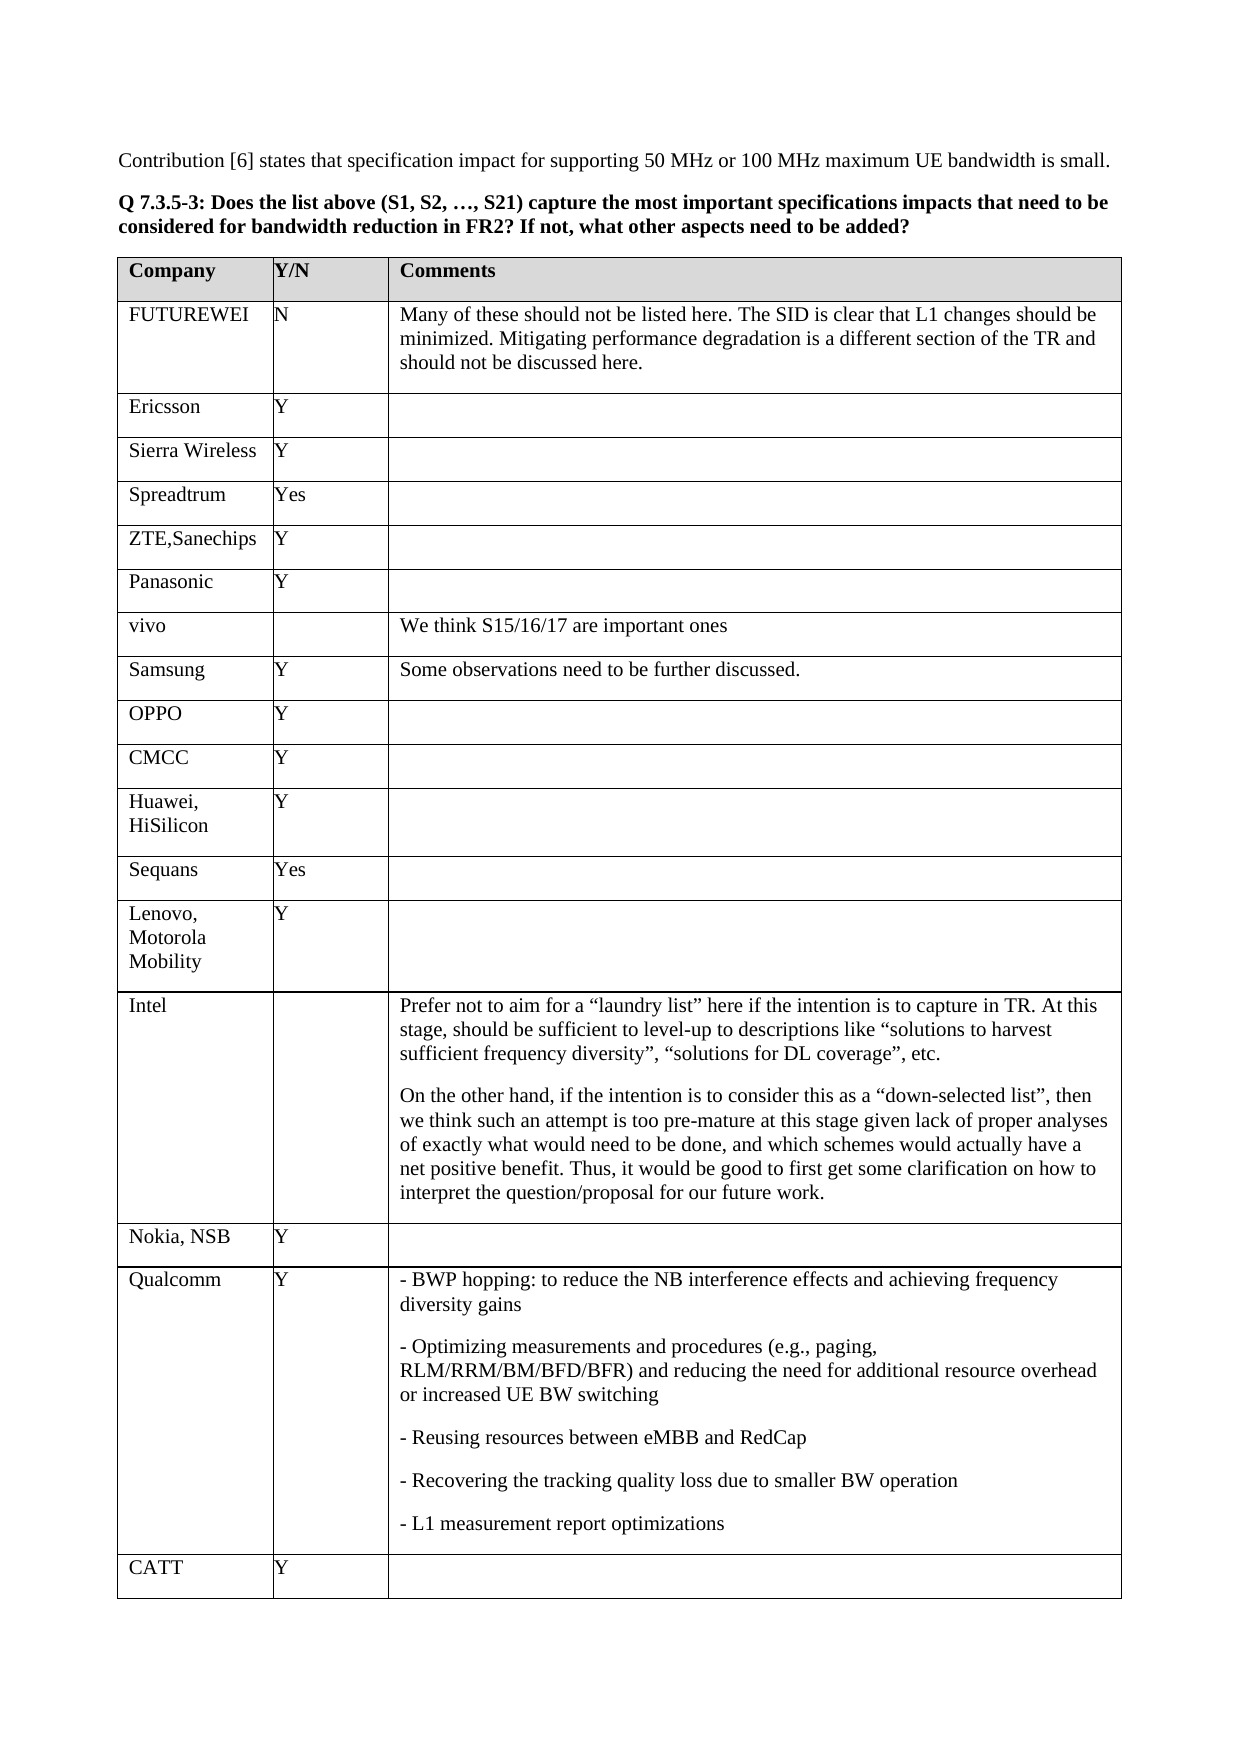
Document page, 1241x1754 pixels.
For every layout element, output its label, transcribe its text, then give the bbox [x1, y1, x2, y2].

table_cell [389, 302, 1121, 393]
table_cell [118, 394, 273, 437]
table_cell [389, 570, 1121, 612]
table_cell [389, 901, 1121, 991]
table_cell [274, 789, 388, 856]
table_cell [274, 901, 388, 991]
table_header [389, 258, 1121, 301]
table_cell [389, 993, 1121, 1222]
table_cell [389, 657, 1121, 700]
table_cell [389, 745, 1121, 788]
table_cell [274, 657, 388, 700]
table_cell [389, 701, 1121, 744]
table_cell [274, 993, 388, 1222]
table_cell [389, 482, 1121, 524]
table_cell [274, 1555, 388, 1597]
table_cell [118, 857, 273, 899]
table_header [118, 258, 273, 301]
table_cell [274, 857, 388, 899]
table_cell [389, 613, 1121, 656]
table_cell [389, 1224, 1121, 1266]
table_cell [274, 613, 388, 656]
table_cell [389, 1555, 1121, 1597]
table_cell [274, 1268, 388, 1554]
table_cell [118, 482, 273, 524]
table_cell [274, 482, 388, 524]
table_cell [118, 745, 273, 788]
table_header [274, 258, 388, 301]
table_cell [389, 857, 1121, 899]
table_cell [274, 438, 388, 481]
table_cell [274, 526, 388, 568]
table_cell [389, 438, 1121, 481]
text Q 7.3.5-3: Does the list above (S1, S2, …, S21) capture the most important specifications impacts that need to be considered for bandwidth reduction in FR2? If not, what other aspects need to be added? [118, 190, 1122, 238]
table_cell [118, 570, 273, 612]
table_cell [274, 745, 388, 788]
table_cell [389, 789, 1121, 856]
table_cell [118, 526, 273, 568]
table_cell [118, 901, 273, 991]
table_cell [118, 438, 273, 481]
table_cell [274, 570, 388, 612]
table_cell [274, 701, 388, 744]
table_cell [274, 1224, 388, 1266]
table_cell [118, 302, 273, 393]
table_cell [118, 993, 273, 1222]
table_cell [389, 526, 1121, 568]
text Contribution [6] states that specification impact for supporting 50 MHz or 100 MHz maximum UE bandwidth is small. [118, 147, 1122, 172]
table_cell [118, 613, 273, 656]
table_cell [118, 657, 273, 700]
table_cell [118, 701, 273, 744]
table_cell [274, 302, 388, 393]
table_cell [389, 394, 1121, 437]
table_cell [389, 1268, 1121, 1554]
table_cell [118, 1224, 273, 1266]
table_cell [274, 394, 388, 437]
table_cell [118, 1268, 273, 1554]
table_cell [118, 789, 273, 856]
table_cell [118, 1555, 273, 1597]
